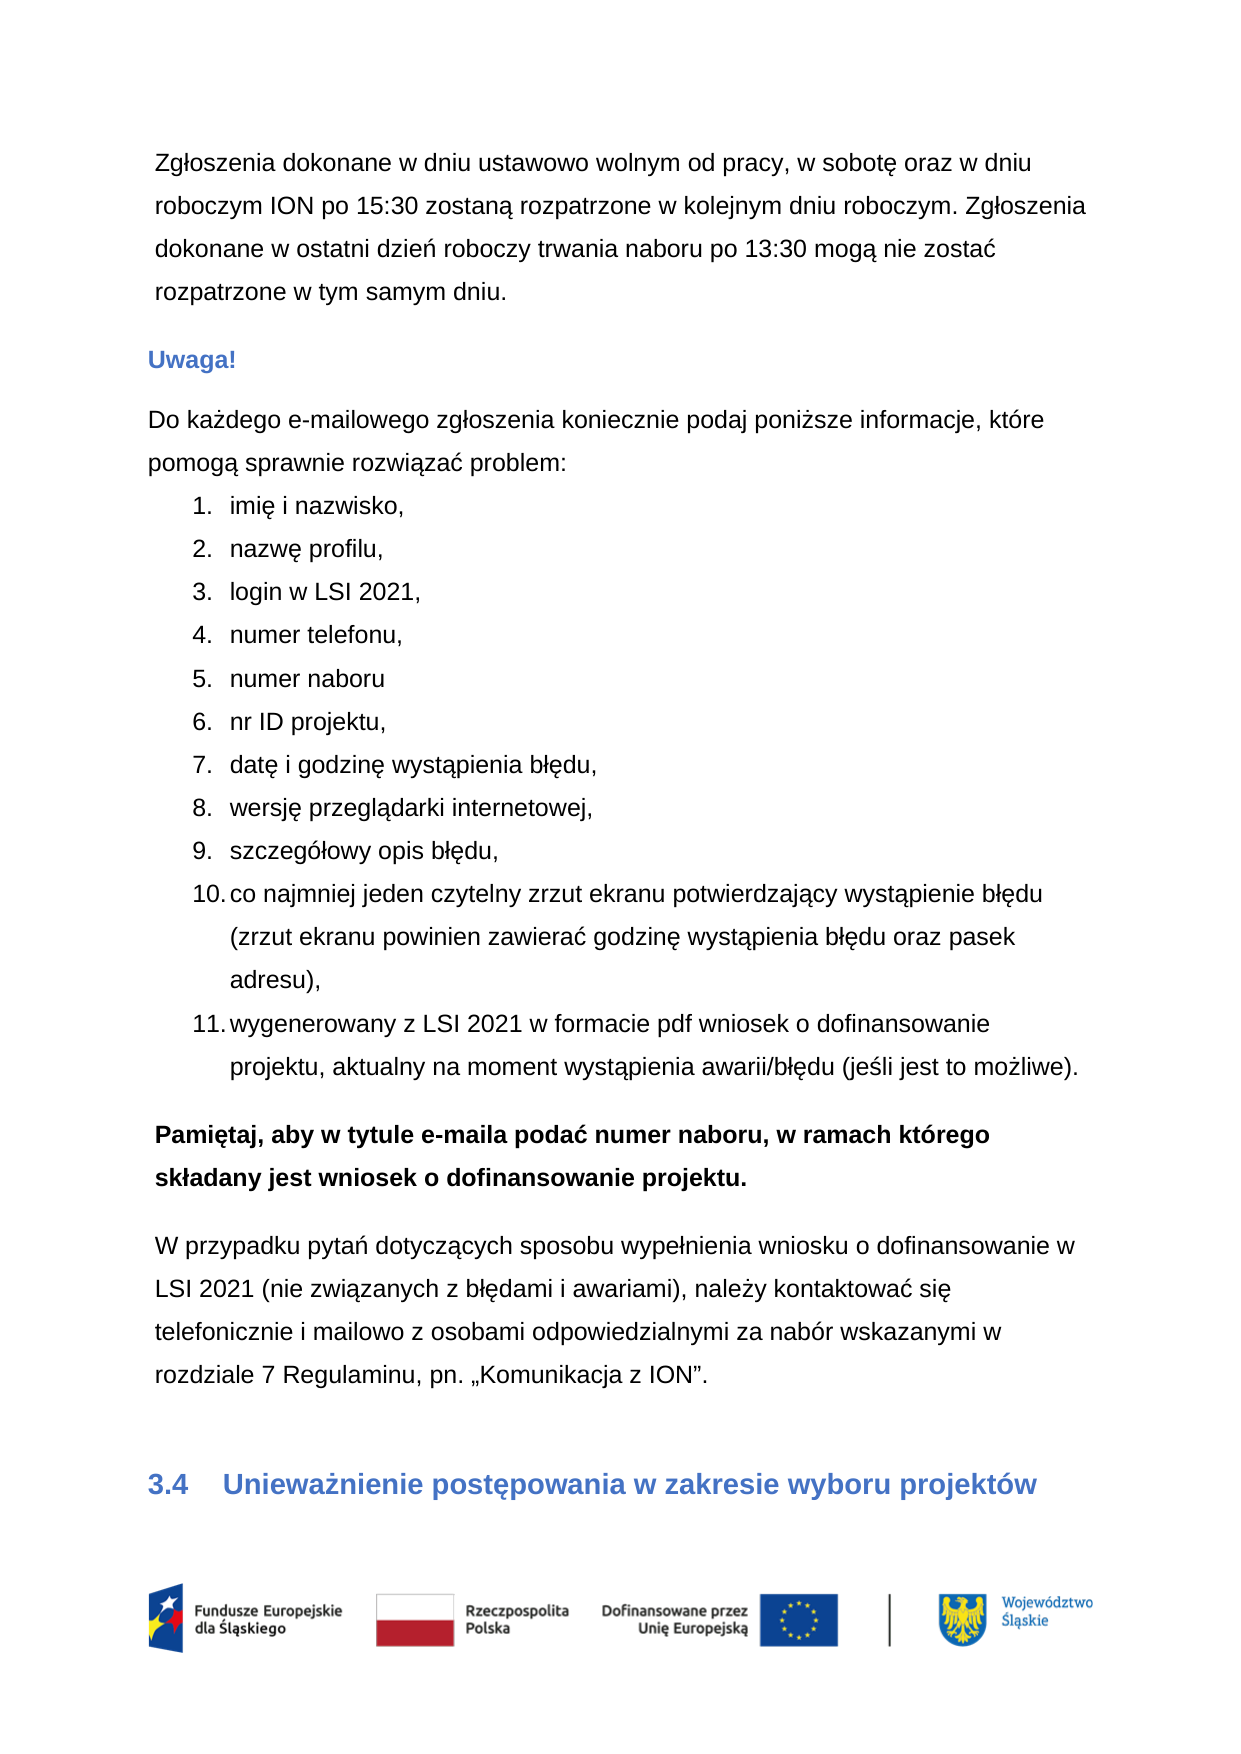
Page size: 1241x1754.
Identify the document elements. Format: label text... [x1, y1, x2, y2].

text Zgłoszenia dokonane w dniu ustawowo wolnym od pracy, w sobotę oraz w dniu roboczym ION po 15:30 zostaną rozpatrzone w kolejnym dniu roboczym. Zgłoszenia dokonane w ostatni dzień roboczy trwania naboru po 13:30 mogą nie zostać rozpatrzone w tym samym dniu. [154, 148, 1093, 306]
list co najmniej jeden czytelny zrzut ekranu potwierdzający wystąpienie błędu (zrzut ekranu powinien zawierać godzinę wystąpienia błędu oraz pasek adresu), [192, 879, 1093, 994]
list datę i godzinę wystąpienia błędu, [192, 750, 1093, 779]
list wygenerowany z LSI 2021 w formacie pdf wniosek o dofinansowanie projektu, aktualny na moment wystąpienia awarii/błędu (jeśli jest to możliwe). [192, 1009, 1093, 1081]
picture [148, 1583, 1093, 1653]
text Do każdego e-mailowego zgłoszenia koniecznie podaj poniższe informacje, które pomogą sprawnie rozwiązać problem: [148, 405, 1093, 477]
list nr ID projektu, [192, 707, 1093, 736]
text Pamiętaj, aby w tytule e-maila podać numer naboru, w ramach którego składany jest wniosek o dofinansowanie projektu. [154, 1120, 1093, 1192]
list login w LSI 2021, [192, 577, 1093, 606]
list imię i nazwisko, [192, 491, 1093, 520]
list numer telefonu, [192, 621, 1093, 649]
list wersję przeglądarki internetowej, [192, 793, 1093, 822]
list szczegółowy opis błędu, [192, 836, 1093, 865]
text W przypadku pytań dotyczących sposobu wypełnienia wniosku o dofinansowanie w LSI 2021 (nie związanych z błędami i awariami), należy kontaktować się telefonicznie i mailowo z osobami odpowiedzialnymi za nabór wskazanymi w rozdziale 7 Regulaminu, pn. „Komunikacja z ION”. [154, 1231, 1093, 1389]
list numer naboru [192, 664, 1093, 692]
text Uwaga! [148, 345, 1093, 374]
subtitle Unieważnienie postępowania w zakresie wyboru projektów [148, 1467, 1093, 1501]
list nazwę profilu, [192, 534, 1093, 563]
